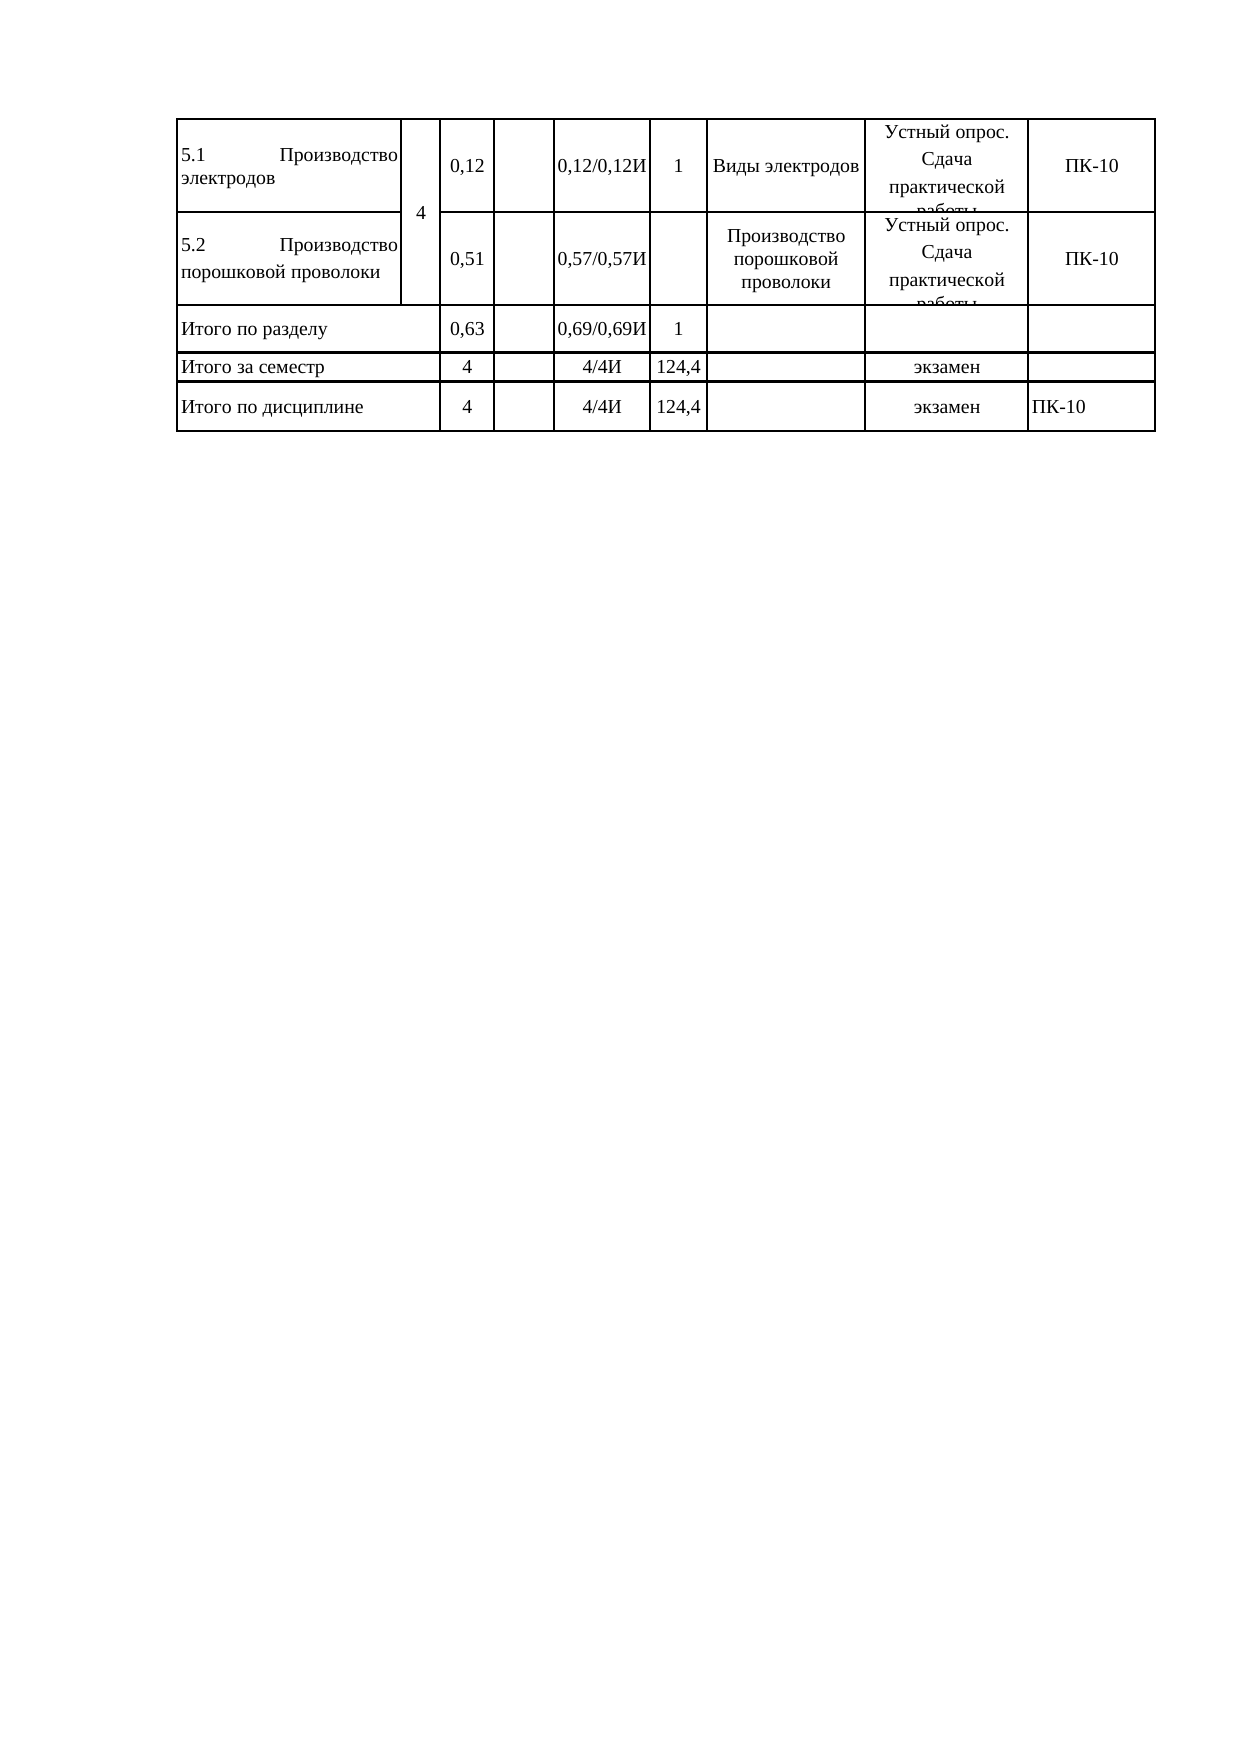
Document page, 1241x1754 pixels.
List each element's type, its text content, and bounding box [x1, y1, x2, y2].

table_cell [866, 306, 1027, 351]
table_cell [495, 306, 553, 351]
table_cell 1 [651, 120, 706, 211]
table_cell экзамен [866, 354, 1027, 380]
table_cell [495, 120, 553, 211]
table_cell ПК-10 [1029, 213, 1154, 304]
table_cell 5.1 Производство электродов [178, 120, 400, 211]
table_cell 4/4И [555, 354, 649, 380]
table_cell Устный опрос. Сдача практической работы [866, 120, 1027, 211]
table_cell 0,12/0,12И [555, 120, 649, 211]
table_cell 5.2 Производство порошковой проволоки [178, 213, 400, 304]
table_cell Итого по разделу [178, 306, 439, 351]
table_cell [708, 354, 864, 380]
table_cell 1 [651, 306, 706, 351]
table_cell 4 [441, 354, 493, 380]
table_cell Производство порошковой проволоки [708, 213, 864, 304]
table_cell [495, 354, 553, 380]
table_cell ПК-10 [1029, 120, 1154, 211]
table_cell Итого по дисциплине [178, 383, 439, 430]
table_cell экзамен [866, 383, 1027, 430]
table_cell 0,63 [441, 306, 493, 351]
table_cell [1029, 354, 1154, 380]
table_cell [1029, 306, 1154, 351]
table_cell [495, 213, 553, 304]
table_cell [495, 383, 553, 430]
table_cell 0,69/0,69И [555, 306, 649, 351]
table_cell Устный опрос. Сдача практической работы [866, 213, 1027, 304]
table_cell 0,51 [441, 213, 493, 304]
table_cell [708, 306, 864, 351]
table_cell 0,12 [441, 120, 493, 211]
table_cell 0,57/0,57И [555, 213, 649, 304]
table_cell [651, 213, 706, 304]
table_cell 4 [402, 120, 439, 304]
table_cell [708, 383, 864, 430]
table_cell 4 [441, 383, 493, 430]
table_cell 4/4И [555, 383, 649, 430]
table_cell 124,4 [651, 383, 706, 430]
table_cell ПК-10 [1029, 383, 1154, 430]
table_cell Итого за семестр [178, 354, 439, 380]
table_cell 124,4 [651, 354, 706, 380]
table_cell Виды электродов [708, 120, 864, 211]
